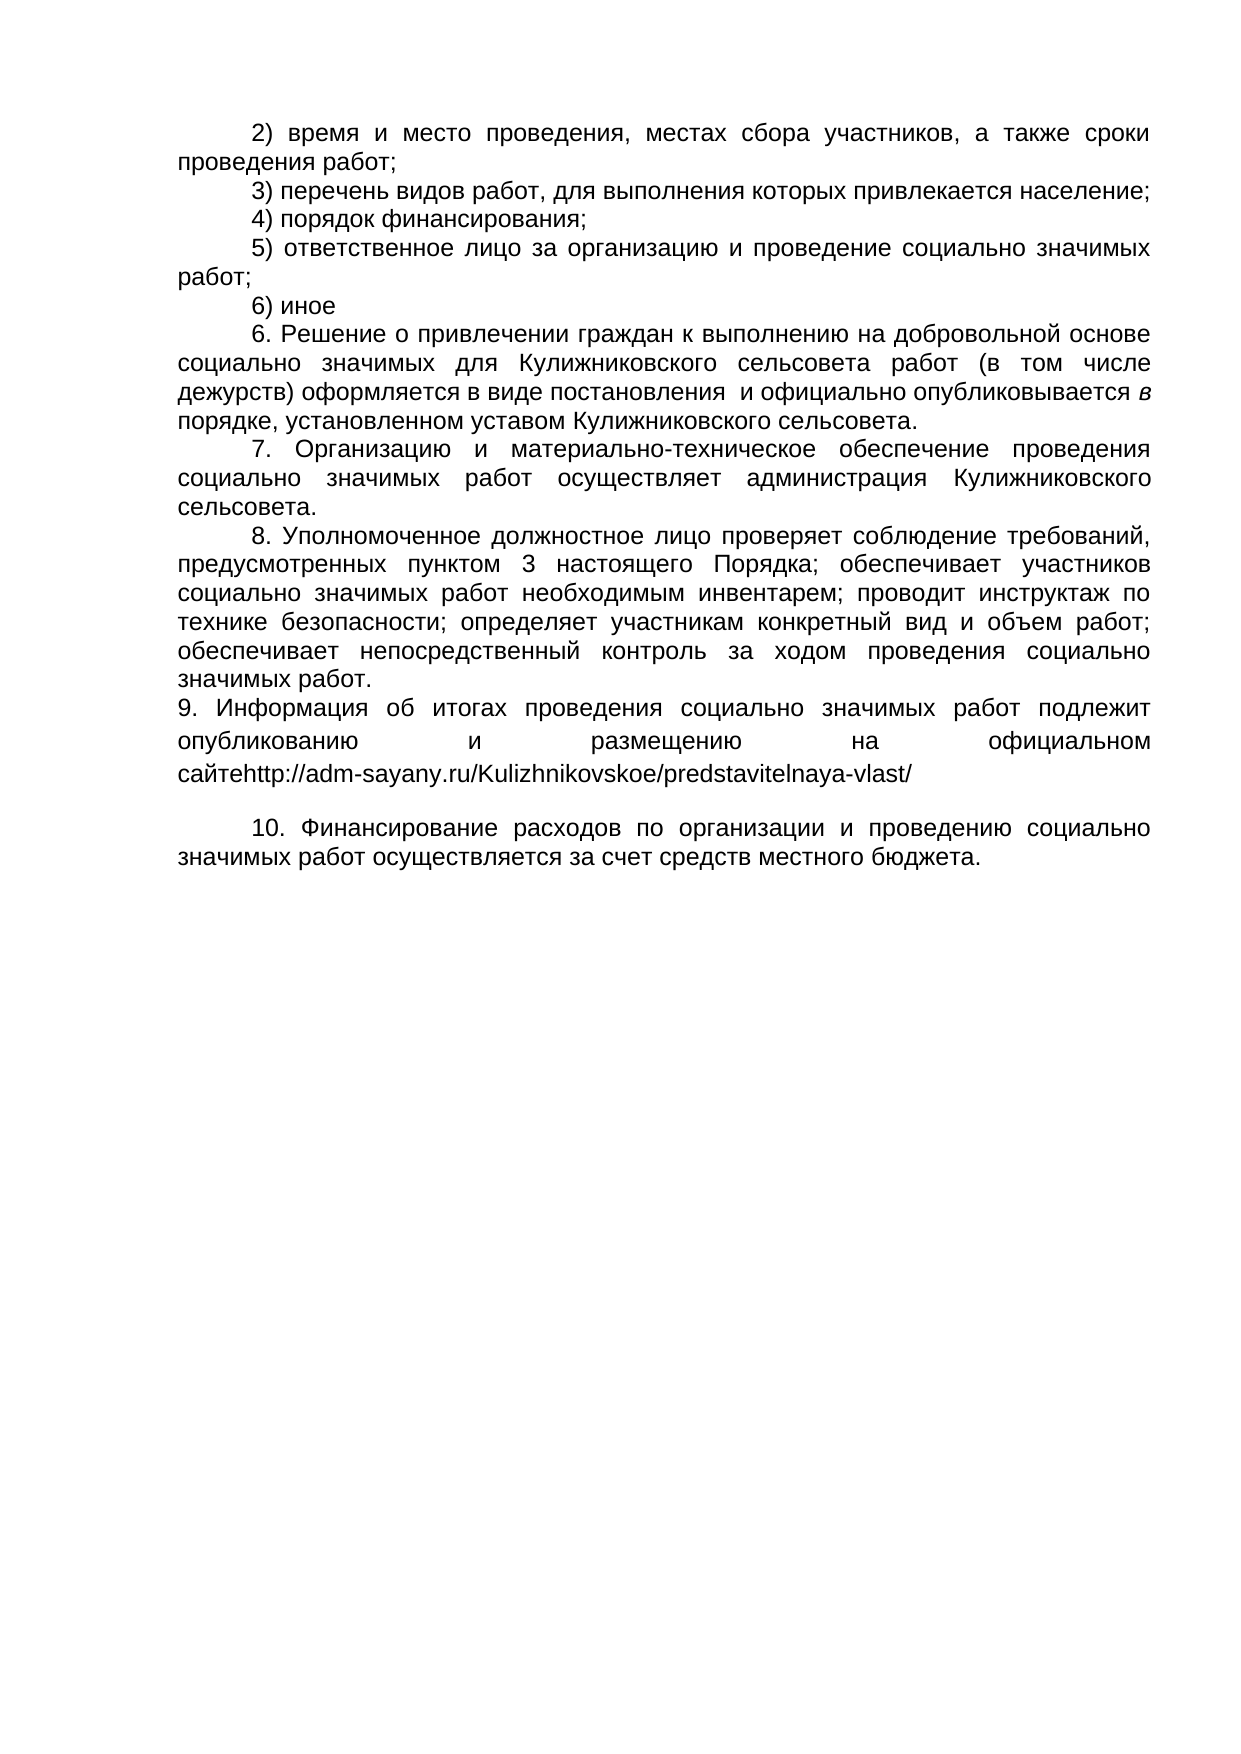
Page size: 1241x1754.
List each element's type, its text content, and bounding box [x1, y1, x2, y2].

text 4) порядок финансирования; [177, 204, 1152, 233]
text 9. Информация об итогах проведения социально значимых работ подлежит опубликованию и размещению на официальном сайтеhttp://adm-sayany.ru/Kulizhnikovskoe/predstavitelnaya-vlast/ [177, 693, 1152, 788]
text 8. Уполномоченное должностное лицо проверяет соблюдение требований, предусмотренных пунктом 3 настоящего Порядка; обеспечивает участников социально значимых работ необходимым инвентарем; проводит инструктаж по технике безопасности; определяет участникам конкретный вид и объем работ; обеспечивает непосредственный контроль за ходом проведения социально значимых работ. [177, 521, 1152, 693]
text 7. Организацию и материально-техническое обеспечение проведения социально значимых работ осуществляет администрация Кулижниковского сельсовета. [177, 434, 1152, 521]
text 2) время и место проведения, местах сбора участников, а также сроки проведения работ; [177, 118, 1152, 176]
text 6. Решение о привлечении граждан к выполнению на добровольной основе социально значимых для Кулижниковского сельсовета работ (в том числе дежурств) оформляется в виде постановления и официально опубликовывается в порядке, установленном уставом Кулижниковского сельсовета. [177, 319, 1152, 434]
text 3) перечень видов работ, для выполнения которых привлекается население; [177, 176, 1152, 204]
text 6) иное [177, 291, 1152, 319]
text 5) ответственное лицо за организацию и проведение социально значимых работ; [177, 233, 1152, 291]
text 10. Финансирование расходов по организации и проведению социально значимых работ осуществляется за счет средств местного бюджета. [177, 813, 1152, 871]
